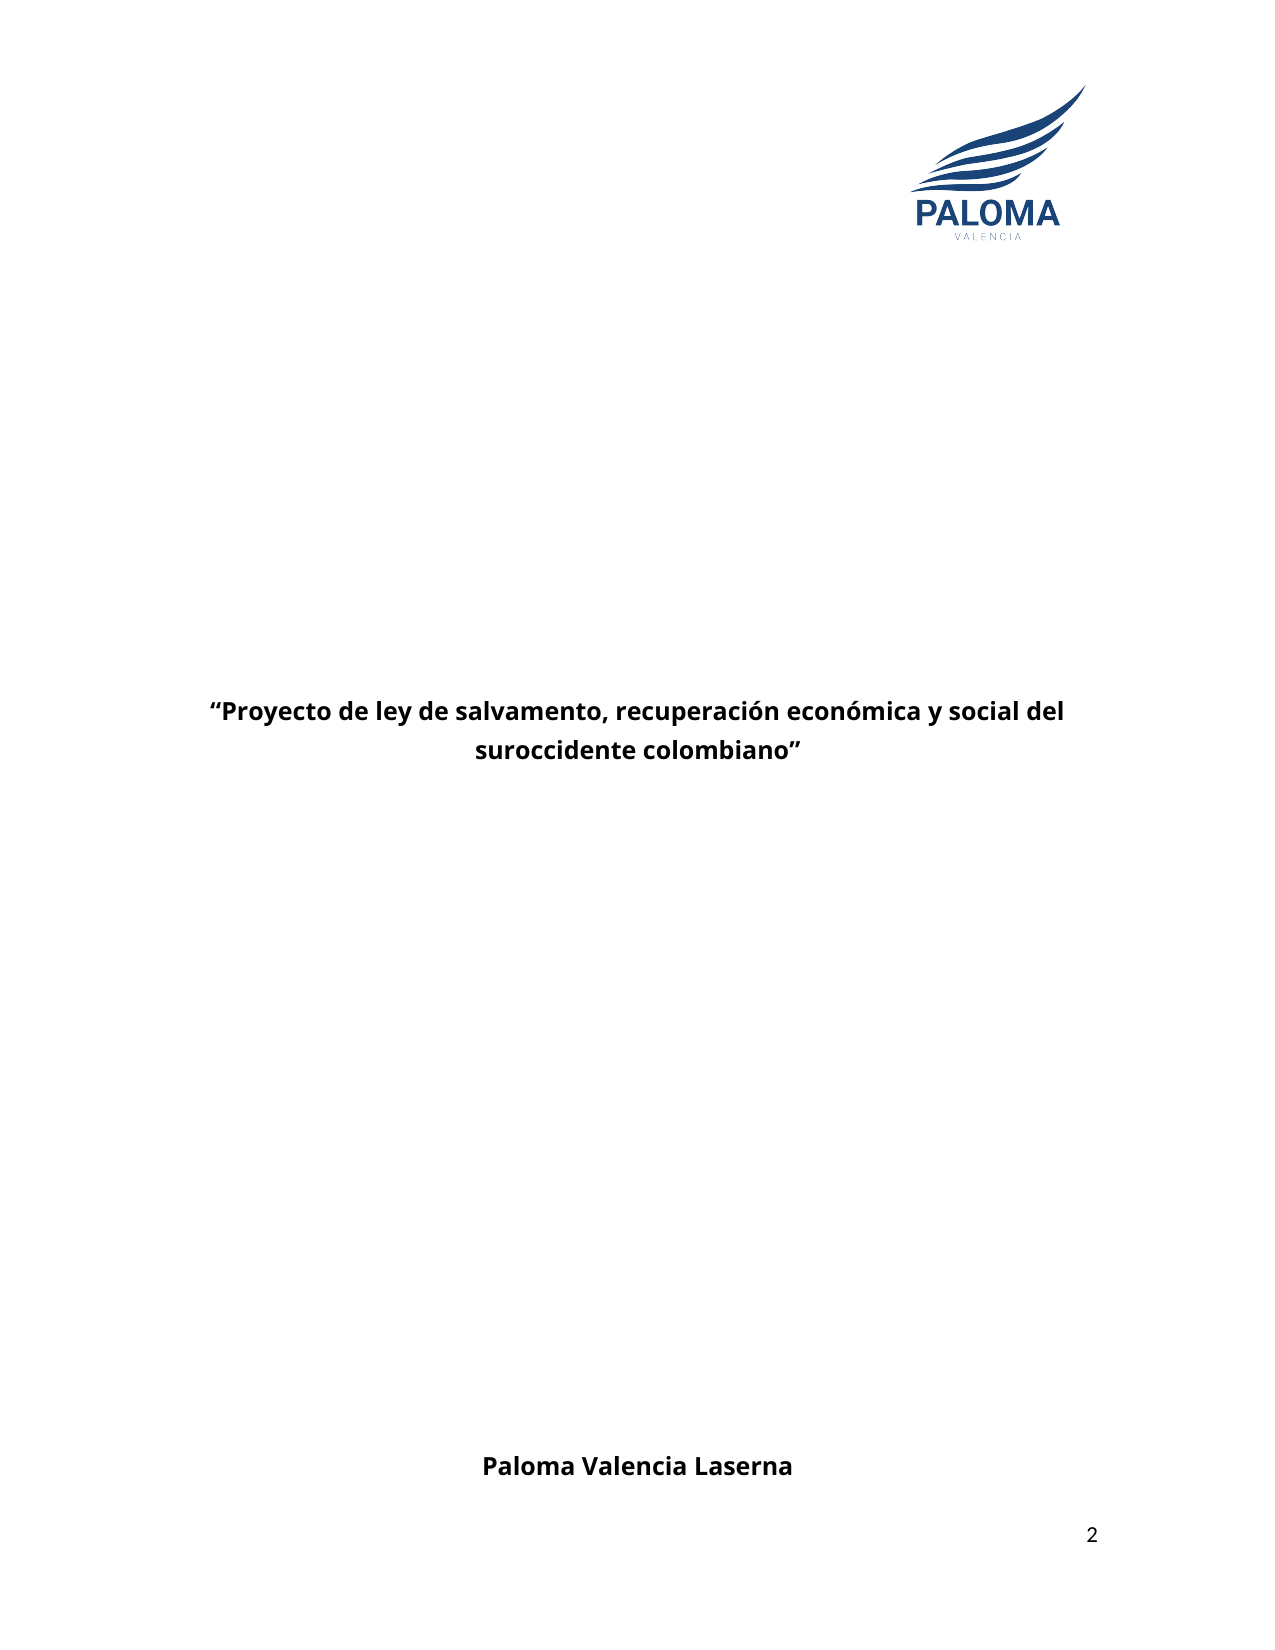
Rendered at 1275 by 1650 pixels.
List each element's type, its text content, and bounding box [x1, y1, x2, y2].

picture [881, 73, 1098, 253]
text “Proyecto de ley de salvamento, recuperación económica y social del suroccidente colombiano” [177, 693, 1098, 767]
text Paloma Valencia Laserna [177, 1448, 1098, 1483]
